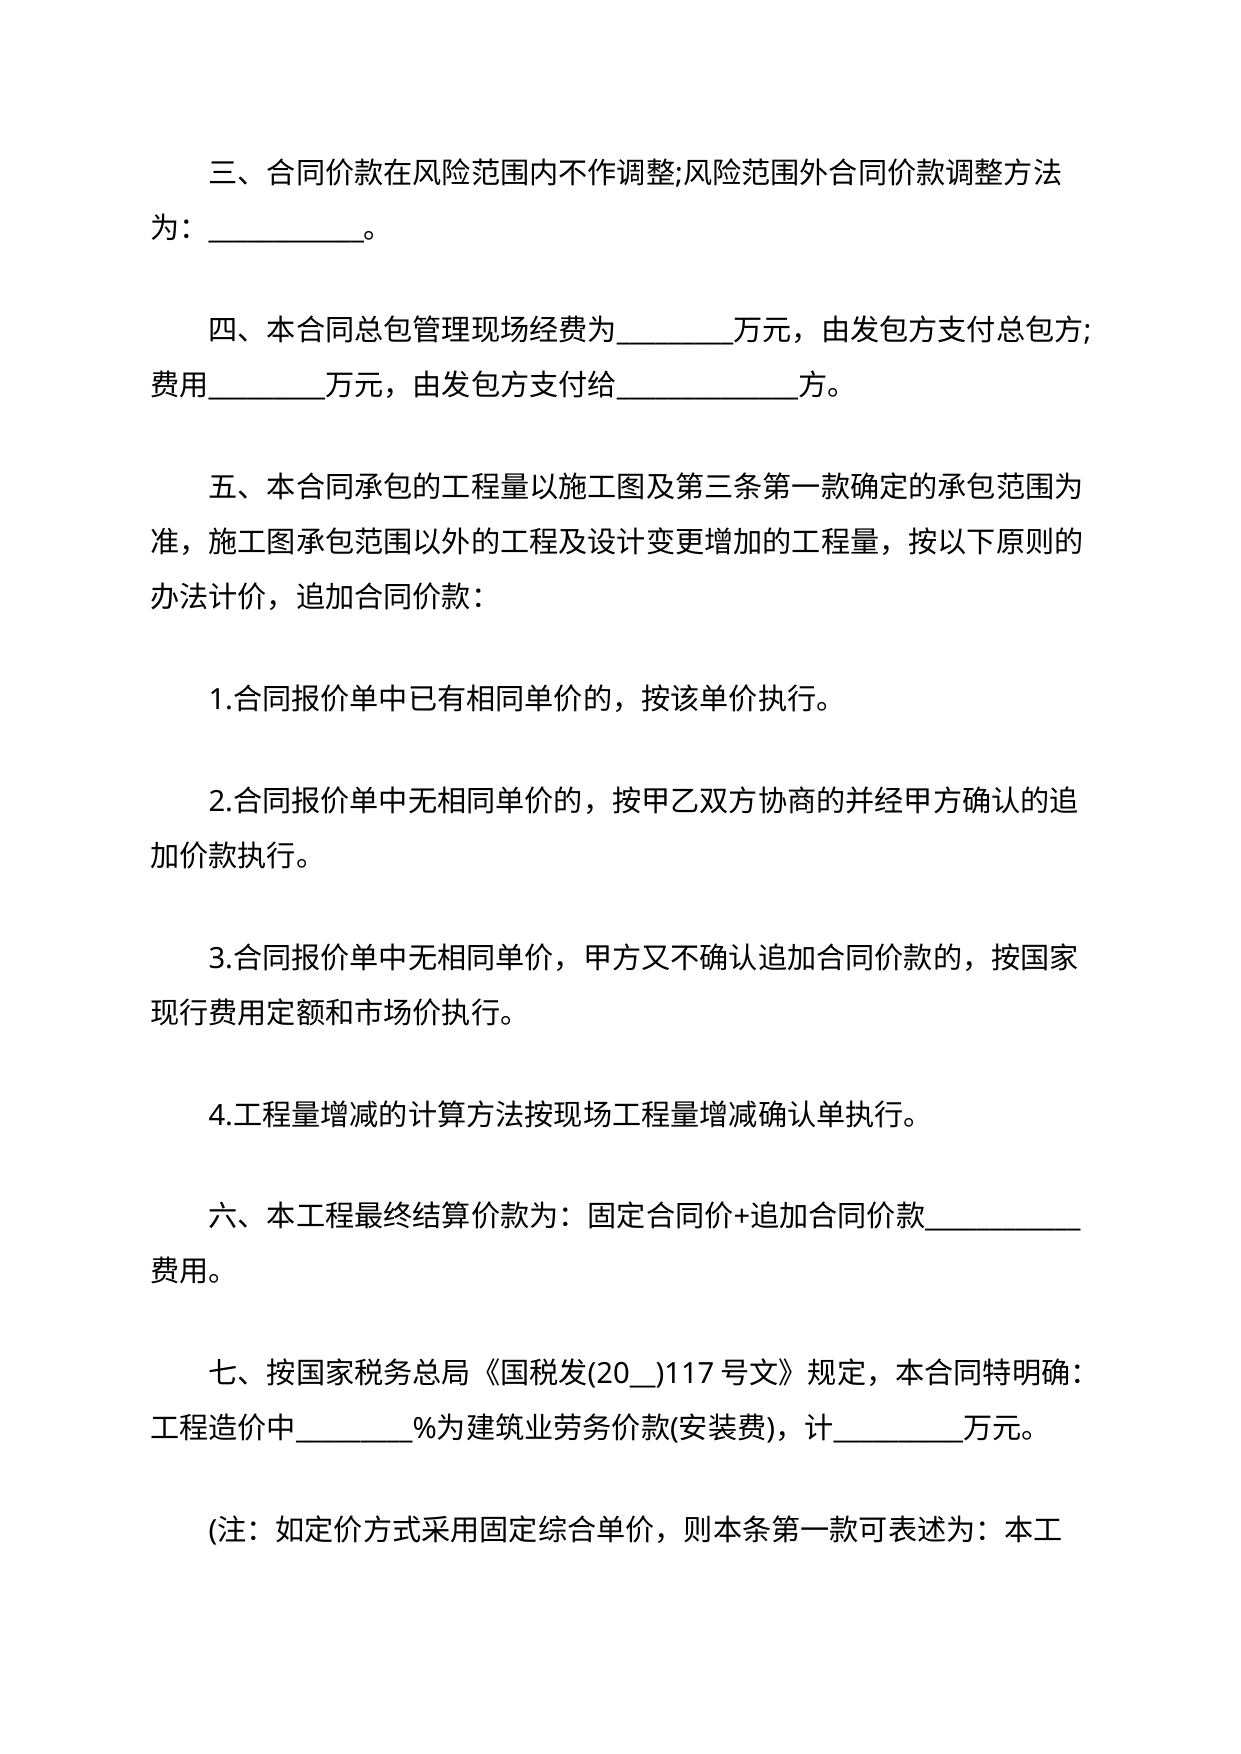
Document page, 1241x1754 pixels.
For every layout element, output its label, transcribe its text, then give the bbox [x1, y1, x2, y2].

text 三、合同价款在风险范围内不作调整;风险范围外合同价款调整方法为：____________。 [150, 150, 1090, 247]
text 四、本合同总包管理现场经费为_________万元，由发包方支付总包方;费用_________万元，由发包方支付给______________方。 [150, 307, 1090, 404]
text 2.合同报价单中无相同单价的，按甲乙双方协商的并经甲方确认的追加价款执行。 [150, 777, 1090, 875]
text 六、本工程最终结算价款为：固定合同价+追加合同价款____________费用。 [150, 1193, 1090, 1290]
text 1.合同报价单中已有相同单价的，按该单价执行。 [150, 676, 1090, 718]
text 五、本合同承包的工程量以施工图及第三条第一款确定的承包范围为准，施工图承包范围以外的工程及设计变更增加的工程量，按以下原则的办法计价，追加合同价款： [150, 464, 1090, 616]
text 3.合同报价单中无相同单价，甲方又不确认追加合同价款的，按国家现行费用定额和市场价执行。 [150, 934, 1090, 1032]
text 4.工程量增减的计算方法按现场工程量增减确认单执行。 [150, 1091, 1090, 1133]
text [150, 1507, 1090, 1549]
text 七、按国家税务总局《国税发(20__)117号文》规定，本合同特明确：工程造价中_________%为建筑业劳务价款(安装费)，计__________万元。 [150, 1350, 1090, 1447]
